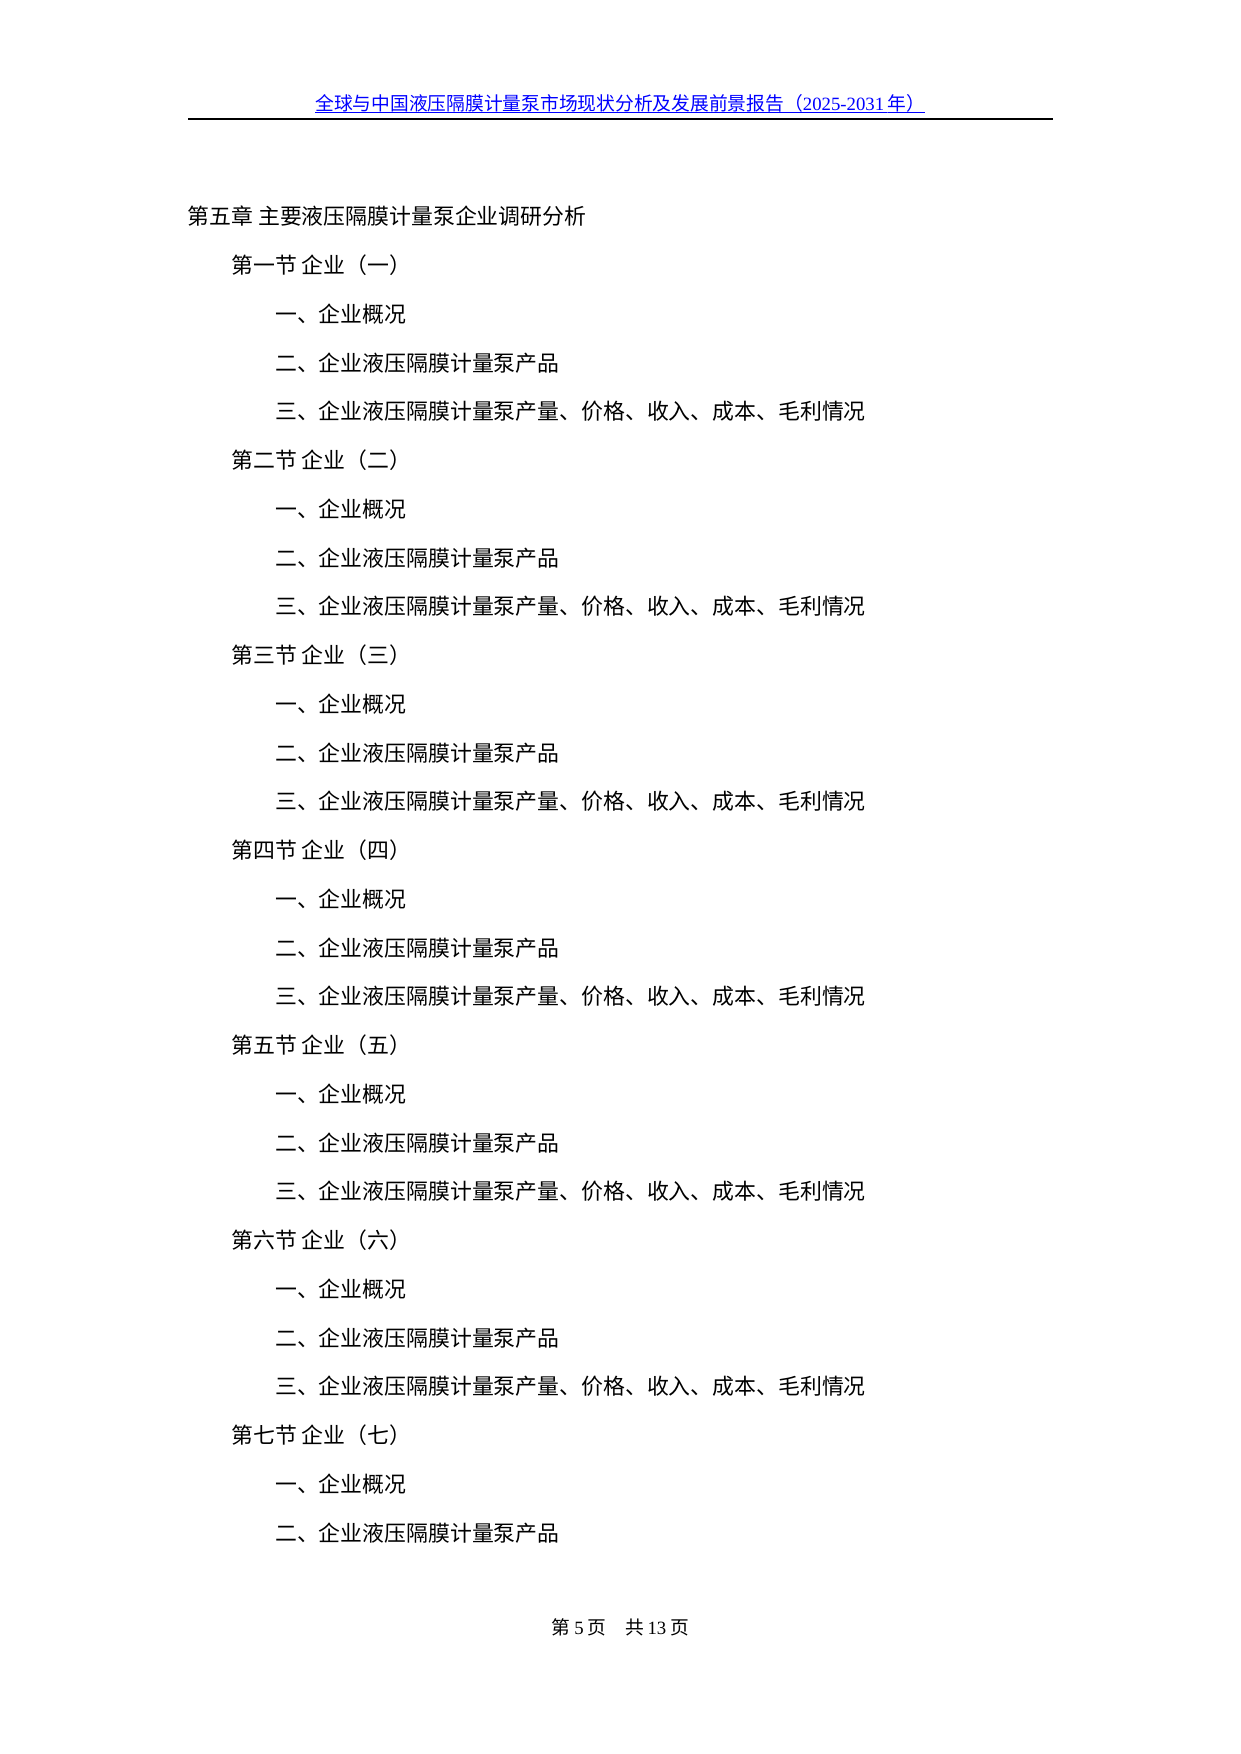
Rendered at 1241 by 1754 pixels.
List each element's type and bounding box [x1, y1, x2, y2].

text [187, 150, 1053, 1548]
